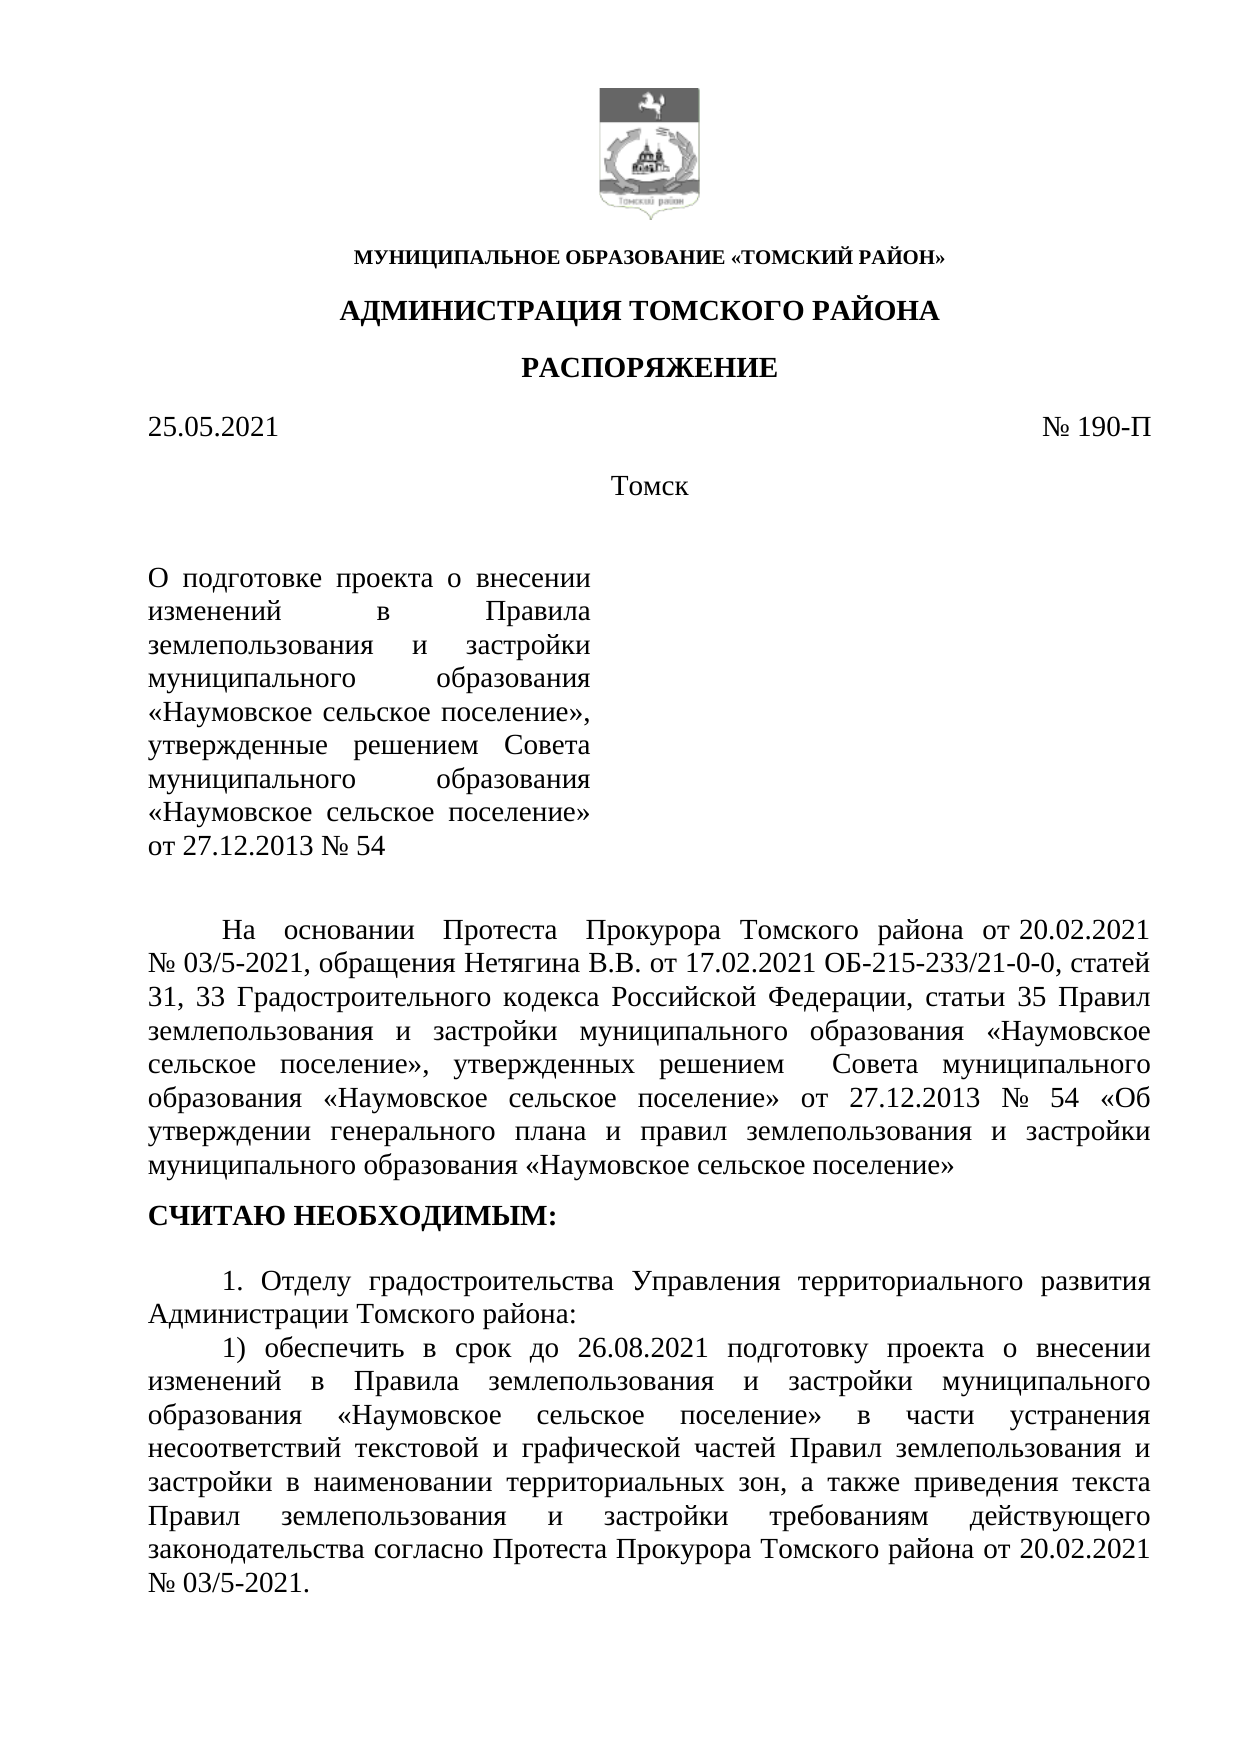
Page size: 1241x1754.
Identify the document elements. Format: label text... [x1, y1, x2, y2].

text СЧИТАЮ НЕОБХОДИМЫМ: [148, 1198, 1152, 1232]
text 25.05.2021 № 190-П [148, 409, 1152, 443]
text 1) обеспечить в срок до 26.08.2021 подготовку проекта о внесении изменений в Правила землепользования и застройки муниципального образования «Наумовское сельское поселение» в части устранения несоответствий текстовой и графической частей Правил землепользования и застройки в наименовании территориальных зон, а также приведения текста Правил землепользования и застройки требованиям действующего законодательства согласно Протеста Прокурора Томского района от 20.02.2021 № 03/5-2021. [148, 1330, 1152, 1598]
text 1. Отделу градостроительства Управления территориального развития Администрации Томского района: [148, 1263, 1152, 1330]
subtitle РАСПОРЯЖЕНИЕ [148, 351, 1152, 384]
text О подготовке проекта о внесении изменений в Правила землепользования и застройки муниципального образования «Наумовское сельское поселение», утвержденные решением Совета муниципального образования «Наумовское сельское поселение» от 27.12.2013 № 54 [148, 560, 591, 862]
text Томск [148, 468, 1152, 501]
text На основании Протеста Прокурора Томского района от 20.02.2021 № 03/5-2021, обращения Нетягина В.В. от 17.02.2021 ОБ-215-233/21-0-0, статей 31, 33 Градостроительного кодекса Российской Федерации, статьи 35 Правил землепользования и застройки муниципального образования «Наумовское сельское поселение», утвержденных решением Совета муниципального образования «Наумовское сельское поселение» от 27.12.2013 № 54 «Об утверждении генерального плана и правил землепользования и застройки муниципального образования «Наумовское сельское поселение» [148, 912, 1152, 1180]
text МУНИЦИПАЛЬНОЕ ОБРАЗОВАНИЕ «ТОМСКИЙ РАЙОН» [148, 245, 1152, 269]
subtitle АДМИНИСТРАЦИЯ ТОМСКОГО РАЙОНА [148, 293, 1092, 327]
